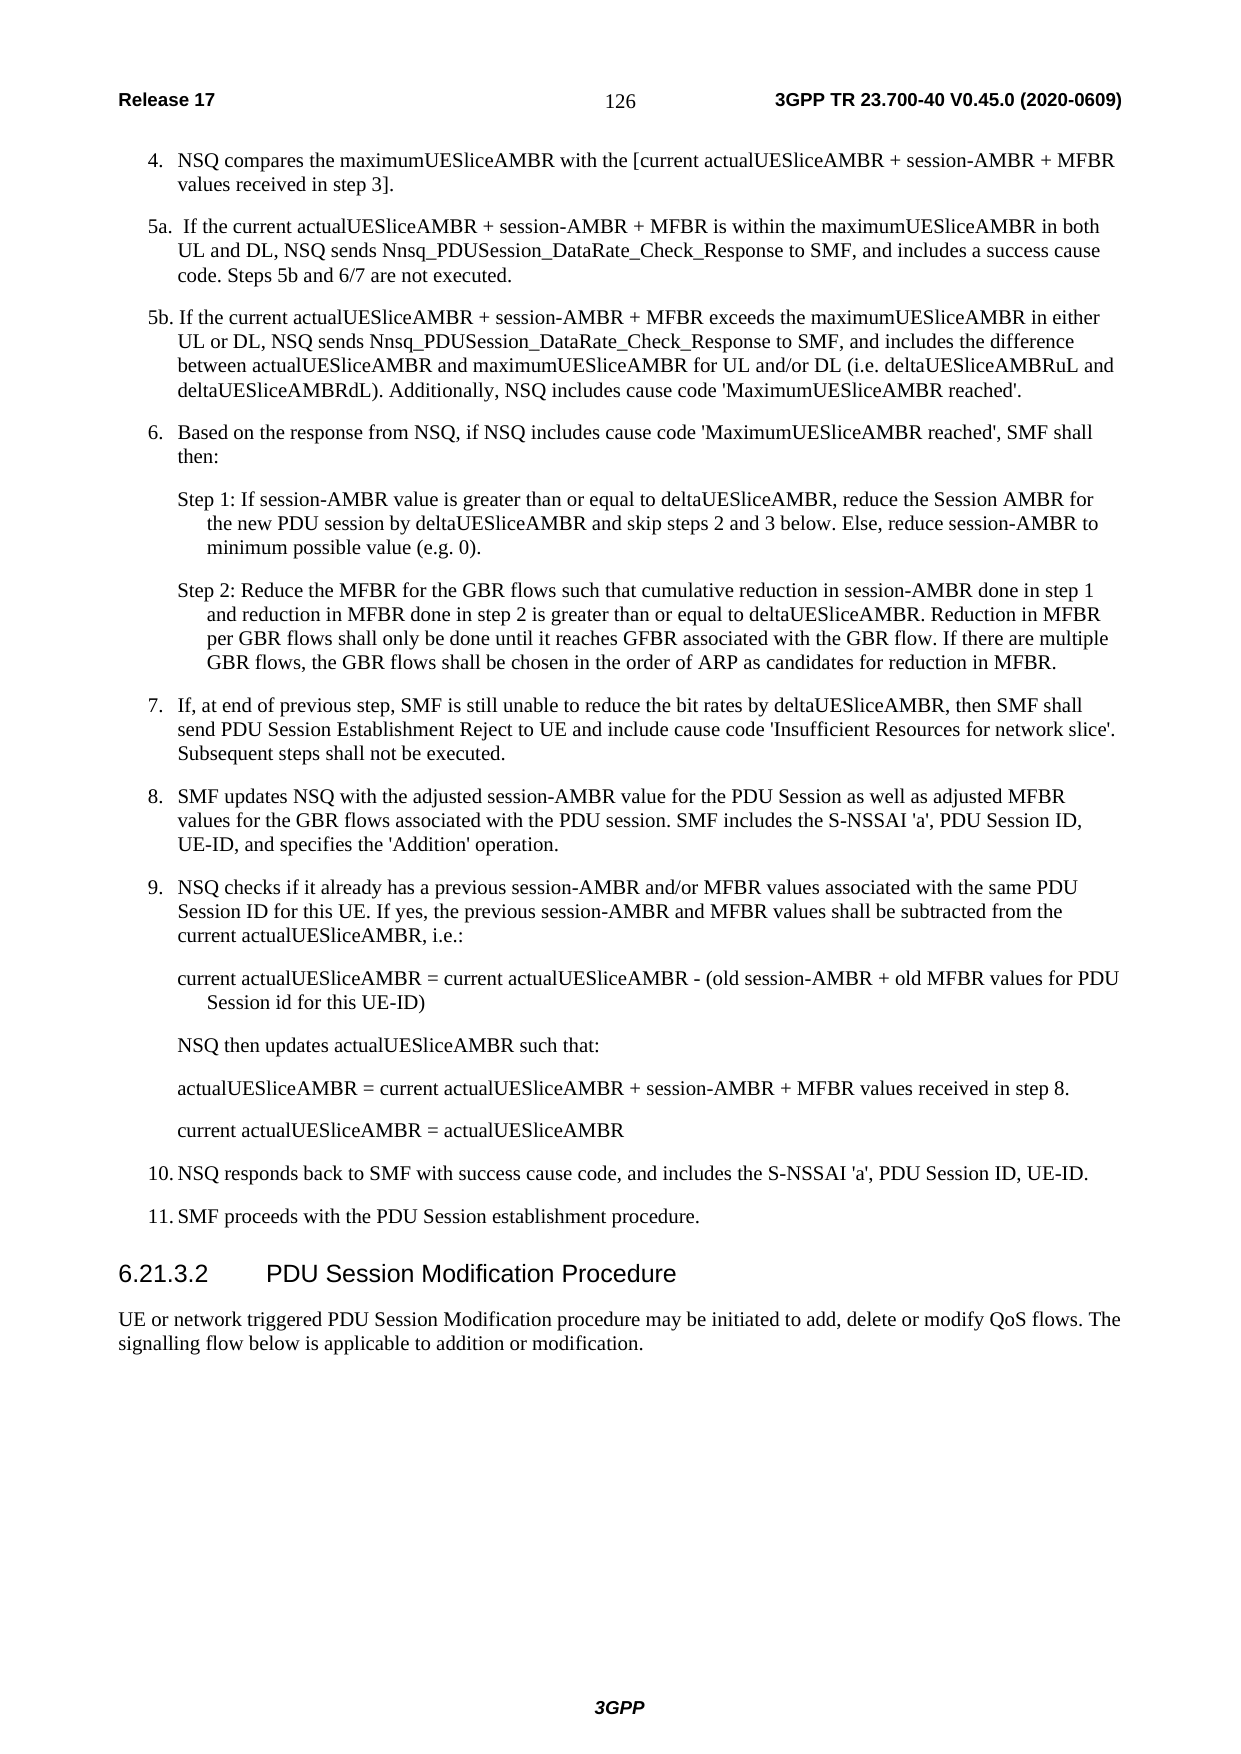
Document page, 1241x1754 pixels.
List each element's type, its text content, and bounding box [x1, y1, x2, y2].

text 8. SMF updates NSQ with the adjusted session-AMBR value for the PDU Session as well as adjusted MFBR values for the GBR flows associated with the PDU session. SMF includes the S-NSSAI 'a', PDU Session ID, UE-ID, and specifies the 'Addition' operation. [148, 784, 1122, 856]
text 10. NSQ responds back to SMF with success cause code, and includes the S-NSSAI 'a', PDU Session ID, UE-ID. [148, 1161, 1122, 1185]
text 6. Based on the response from NSQ, if NSQ includes cause code 'MaximumUESliceAMBR reached', SMF shall then: [148, 420, 1122, 468]
text actualUESliceAMBR = current actualUESliceAMBR + session-AMBR + MFBR values received in step 8. [177, 1076, 1122, 1100]
text Step 1: If session-AMBR value is greater than or equal to deltaUESliceAMBR, reduce the Session AMBR for the new PDU session by deltaUESliceAMBR and skip steps 2 and 3 below. Else, reduce session-AMBR to minimum possible value (e.g. 0). [177, 487, 1122, 559]
text Step 2: Reduce the MFBR for the GBR flows such that cumulative reduction in session-AMBR done in step 1 and reduction in MFBR done in step 2 is greater than or equal to deltaUESliceAMBR. Reduction in MFBR per GBR flows shall only be done until it reaches GFBR associated with the GBR flow. If there are multiple GBR flows, the GBR flows shall be chosen in the order of ARP as candidates for reduction in MFBR. [177, 578, 1122, 674]
text 9. NSQ checks if it already has a previous session-AMBR and/or MFBR values associated with the same PDU Session ID for this UE. If yes, the previous session-AMBR and MFBR values shall be subtracted from the current actualUESliceAMBR, i.e.: [148, 875, 1122, 947]
text 5b. If the current actualUESliceAMBR + session-AMBR + MFBR exceeds the maximumUESliceAMBR in either UL or DL, NSQ sends Nnsq_PDUSession_DataRate_Check_Response to SMF, and includes the difference between actualUESliceAMBR and maximumUESliceAMBR for UL and/or DL (i.e. deltaUESliceAMBRuL and deltaUESliceAMBRdL). Additionally, NSQ includes cause code 'MaximumUESliceAMBR reached'. [148, 305, 1122, 402]
text current actualUESliceAMBR = current actualUESliceAMBR - (old session-AMBR + old MFBR values for PDU Session id for this UE-ID) [177, 966, 1122, 1014]
text 4. NSQ compares the maximumUESliceAMBR with the [current actualUESliceAMBR + session-AMBR + MFBR values received in step 3]. [148, 147, 1122, 196]
text 11. SMF proceeds with the PDU Session establishment procedure. [148, 1204, 1122, 1228]
text UE or network triggered PDU Session Modification procedure may be initiated to add, delete or modify QoS flows. The signalling flow below is applicable to addition or modification. [118, 1307, 1122, 1355]
text 5a. If the current actualUESliceAMBR + session-AMBR + MFBR is within the maximumUESliceAMBR in both UL and DL, NSQ sends Nnsq_PDUSession_DataRate_Check_Response to SMF, and includes a success cause code. Steps 5b and 6/7 are not executed. [148, 214, 1122, 287]
subtitle 6.21.3.2 PDU Session Modification Procedure [118, 1259, 1122, 1288]
text NSQ then updates actualUESliceAMBR such that: [177, 1033, 1122, 1057]
text current actualUESliceAMBR = actualUESliceAMBR [177, 1118, 1122, 1142]
text 7. If, at end of previous step, SMF is still unable to reduce the bit rates by deltaUESliceAMBR, then SMF shall send PDU Session Establishment Reject to UE and include cause code 'Insufficient Resources for network slice'. Subsequent steps shall not be executed. [148, 693, 1122, 765]
